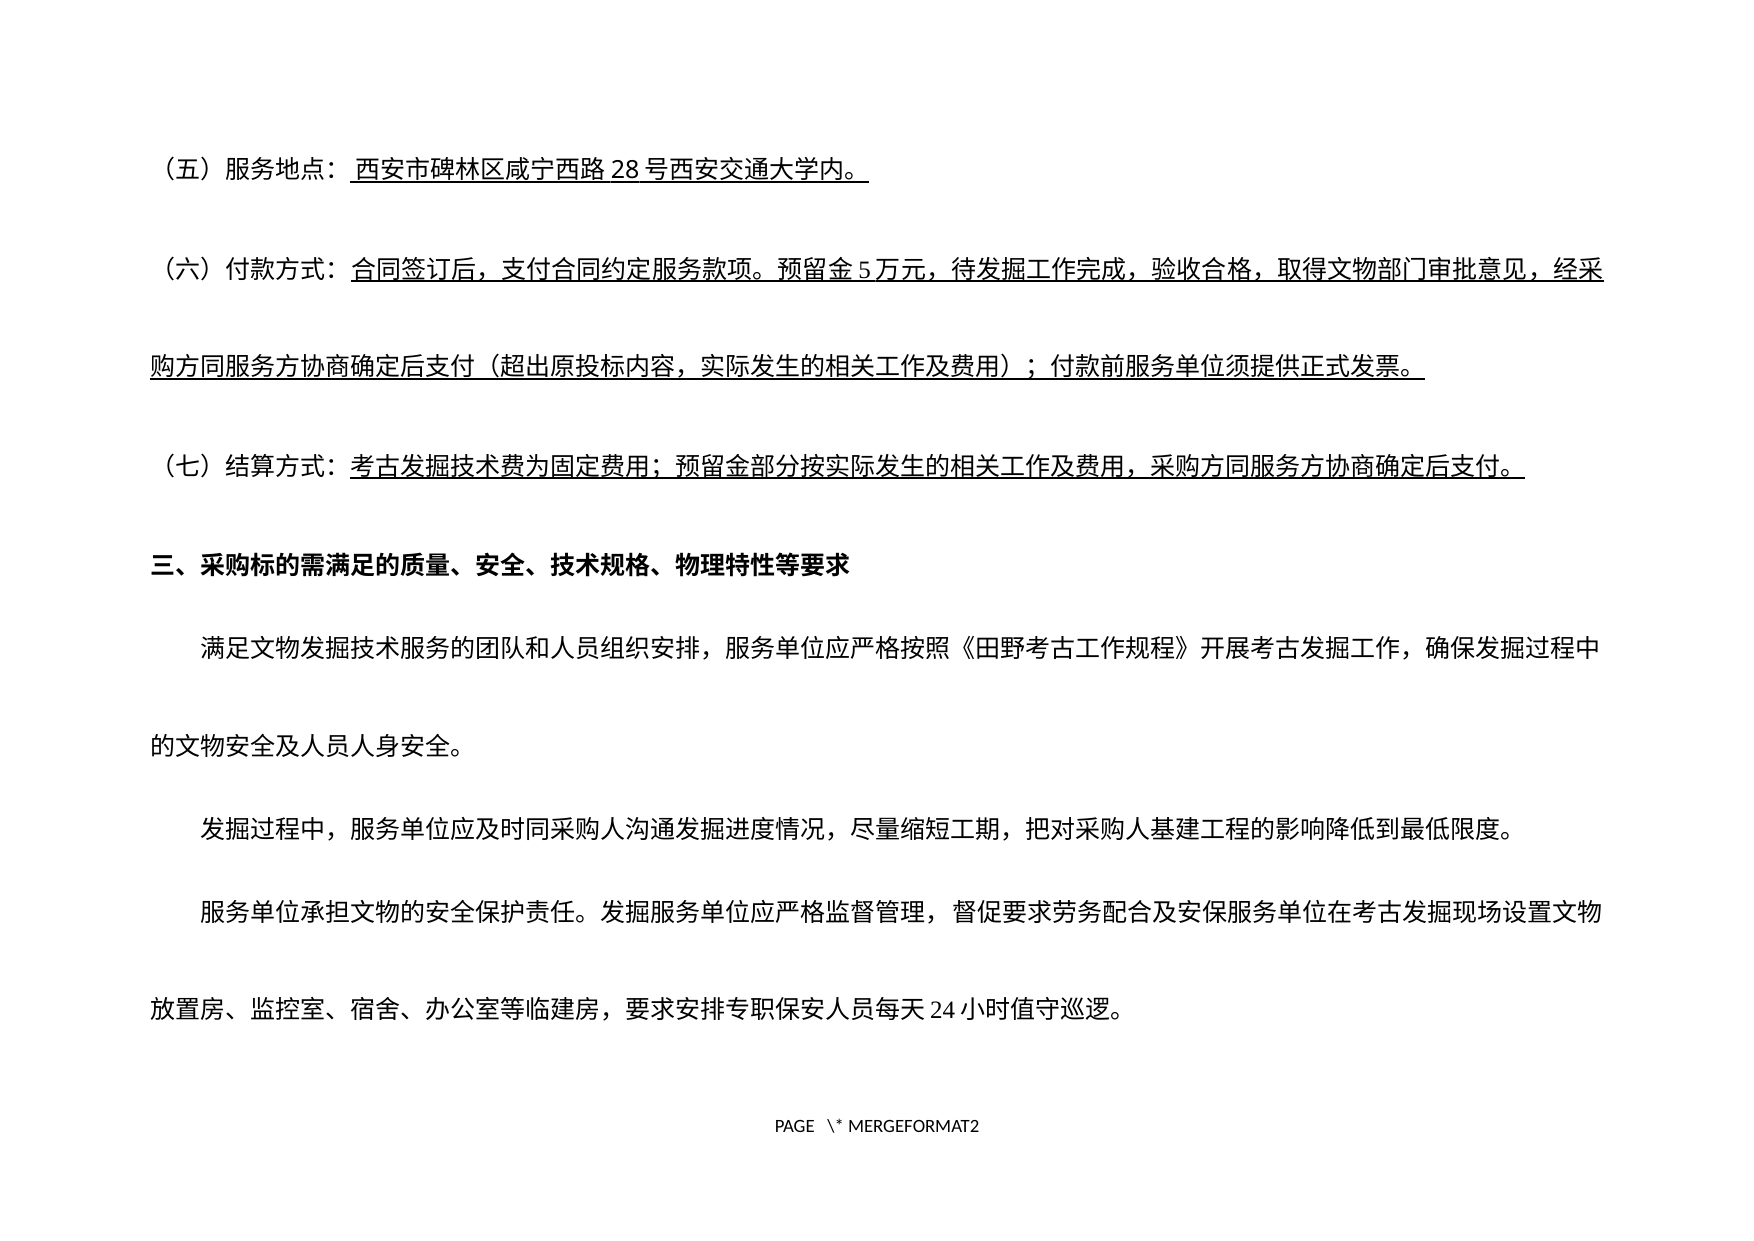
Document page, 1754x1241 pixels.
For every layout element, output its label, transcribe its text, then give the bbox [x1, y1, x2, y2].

text 三、采购标的需满足的质量、安全、技术规格、物理特性等要求 [150, 531, 1604, 596]
text （七）结算方式：考古发掘技术费为固定费用；预留金部分按实际发生的相关工作及费用，采购方同服务方协商确定后支付。 [150, 432, 1604, 497]
text 服务单位承担文物的安全保护责任。发掘服务单位应严格监督管理，督促要求劳务配合及安保服务单位在考古发掘现场设置文物放置房、监控室、宿舍、办公室等临建房，要求安排专职保安人员每天24小时值守巡逻。 [150, 878, 1604, 1041]
text （五）服务地点： 西安市碑林区咸宁西路28号西安交通大学内。 [150, 136, 1604, 201]
text 发掘过程中，服务单位应及时同采购人沟通发掘进度情况，尽量缩短工期，把对采购人基建工程的影响降低到最低限度。 [150, 795, 1604, 860]
text （六）付款方式：合同签订后，支付合同约定服务款项。预留金5万元，待发掘工作完成，验收合格，取得文物部门审批意见，经采购方同服务方协商确定后支付（超出原投标内容，实际发生的相关工作及费用）；付款前服务单位须提供正式发票。 [150, 235, 1604, 397]
text 满足文物发掘技术服务的团队和人员组织安排，服务单位应严格按照《田野考古工作规程》开展考古发掘工作，确保发掘过程中的文物安全及人员人身安全。 [150, 614, 1604, 777]
